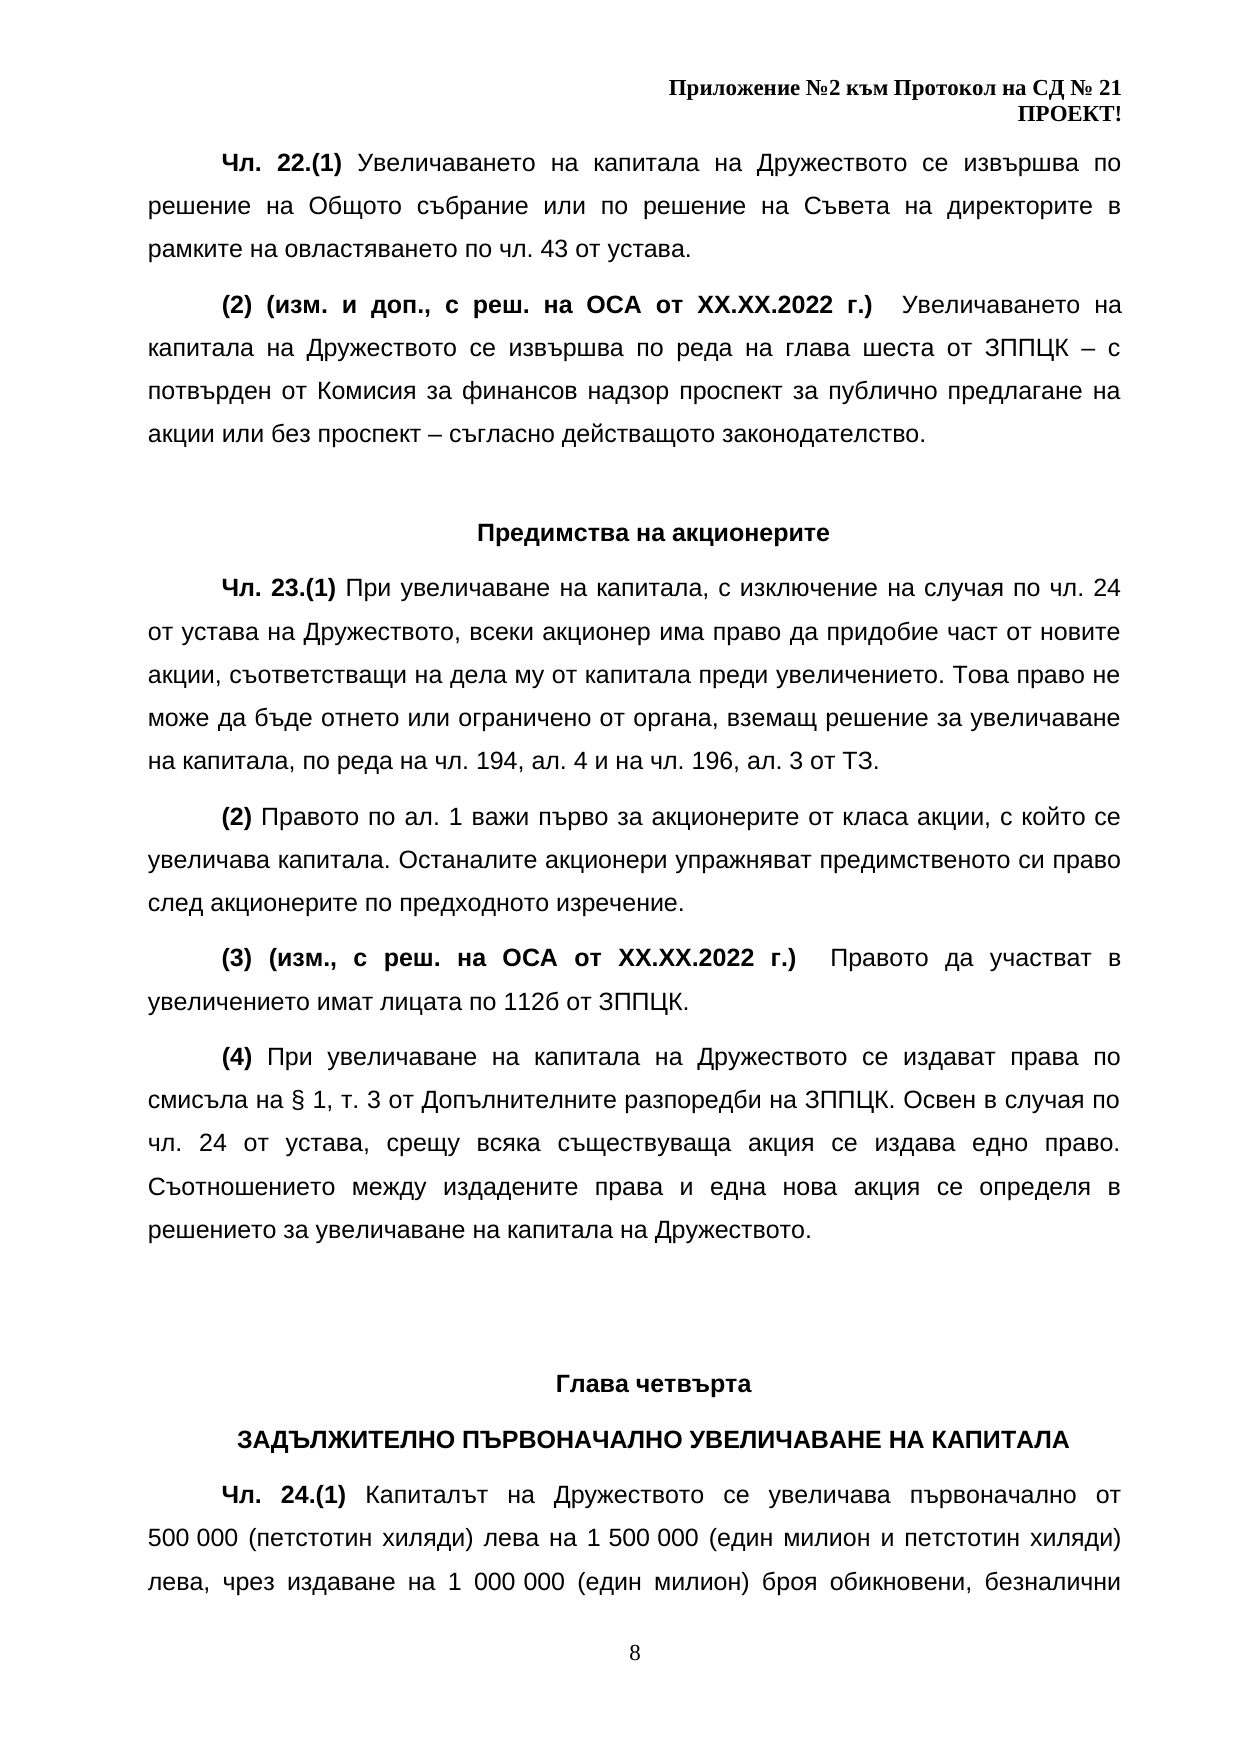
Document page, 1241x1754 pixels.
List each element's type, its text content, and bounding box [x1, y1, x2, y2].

text Чл. 22.(1) Увеличаването на капитала на Дружеството се извършва по решение на Общото събрание или по решение на Съвета на директорите в рамките на овластяването по чл. 43 от устава. [148, 148, 1122, 263]
text Глава четвърта [148, 1369, 1122, 1398]
text Предимства на акционерите [148, 518, 1122, 546]
text (2) Правото по ал. 1 важи първо за акционерите от класа акции, с който се увеличава капитала. Останалите акционери упражняват предимственото си право след акционерите по предходното изречение. [148, 801, 1122, 916]
text ЗАДЪЛЖИТЕЛНО ПЪРВОНАЧАЛНО УВЕЛИЧАВАНЕ НА КАПИТАЛА [148, 1424, 1122, 1453]
text (3) (изм., с реш. на ОСА от ХХ.ХХ.2022 г.) Правото да участват в увеличението имат лицата по 112б от ЗППЦК. [148, 943, 1122, 1015]
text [148, 1480, 1122, 1595]
text (2) (изм. и доп., с реш. на ОСА от ХХ.ХХ.2022 г.) Увеличаването на капитала на Дружеството се извършва по реда на глава шеста от ЗППЦК – с потвърден от Комисия за финансов надзор проспект за публично предлагане на акции или без проспект – съгласно действащото законодателство. [148, 289, 1122, 448]
text Чл. 23.(1) При увеличаване на капитала, с изключение на случая по чл. 24 от устава на Дружеството, всеки акционер има право да придобие част от новите акции, съответстващи на дела му от капитала преди увеличението. Това право не може да бъде отнето или ограничено от органа, вземащ решение за увеличаване на капитала, по реда на чл. 194, ал. 4 и на чл. 196, ал. 3 от ТЗ. [148, 573, 1122, 774]
text (4) При увеличаване на капитала на Дружеството се издават права по смисъла на § 1, т. 3 от Допълнителните разпоредби на ЗППЦК. Освен в случая по чл. 24 от устава, срещу всяка съществуваща акция се издава едно право. Съотношението между издадените права и една нова акция се определя в решението за увеличаване на капитала на Дружеството. [148, 1042, 1122, 1243]
